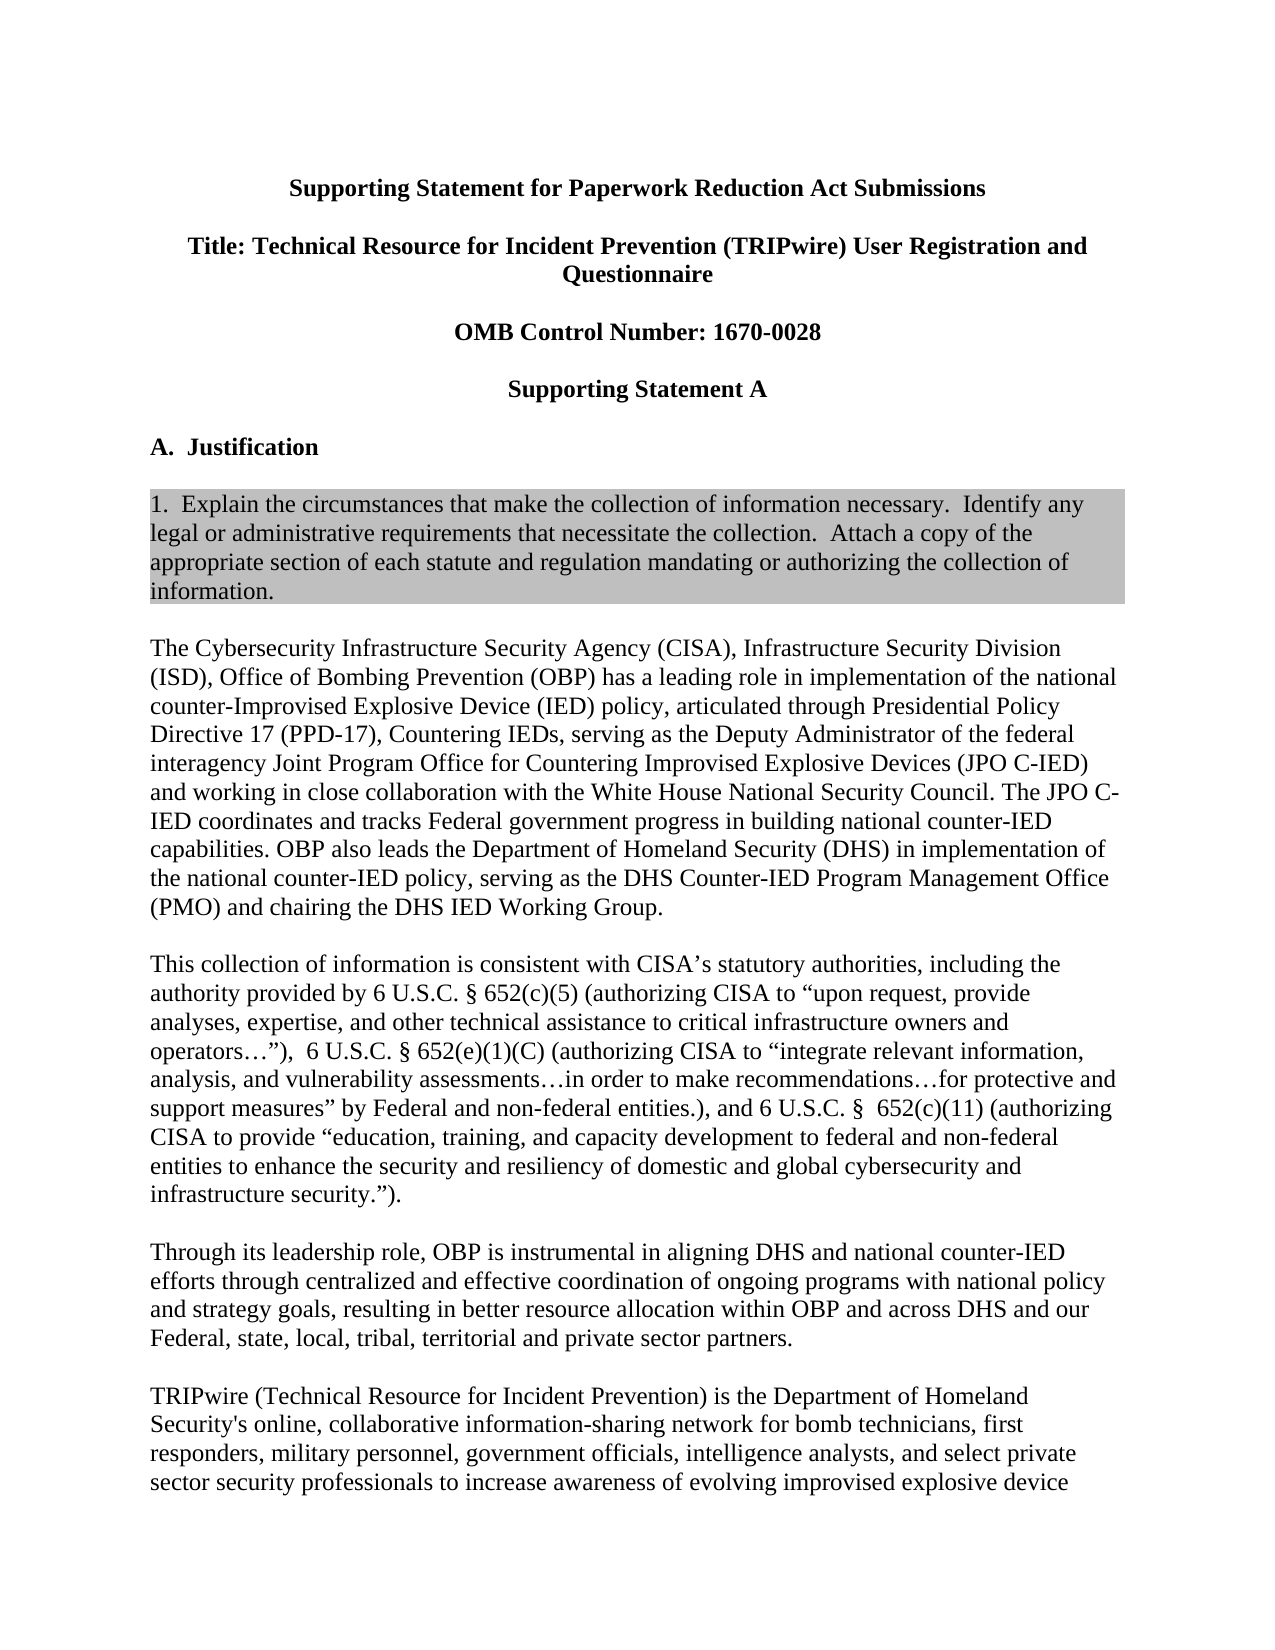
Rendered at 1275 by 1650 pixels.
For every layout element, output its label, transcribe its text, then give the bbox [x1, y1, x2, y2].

text OMB Control Number: 1670-0028 [150, 317, 1125, 346]
title Supporting Statement for Paperwork Reduction Act Submissions [150, 173, 1125, 202]
text Through its leadership role, OBP is instrumental in aligning DHS and national counter-IED efforts through centralized and effective coordination of ongoing programs with national policy and strategy goals, resulting in better resource allocation within OBP and across DHS and our Federal, state, local, tribal, territorial and private sector partners. [150, 1237, 1125, 1352]
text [150, 1381, 1125, 1496]
text Title: Technical Resource for Incident Prevention (TRIPwire) User Registration and Questionnaire [150, 231, 1125, 288]
text 1. Explain the circumstances that make the collection of information necessary. Identify any legal or administrative requirements that necessitate the collection. Attach a copy of the appropriate section of each statute and regulation mandating or authorizing the collection of information. [150, 489, 1125, 604]
text This collection of information is consistent with CISA’s statutory authorities, including the authority provided by 6 U.S.C. § 652(c)(5) (authorizing CISA to “upon request, provide analyses, expertise, and other technical assistance to critical infrastructure owners and operators…”), 6 U.S.C. § 652(e)(1)(C) (authorizing CISA to “integrate relevant information, analysis, and vulnerability assessments…in order to make recommendations…for protective and support measures” by Federal and non-federal entities.), and 6 U.S.C. § 652(c)(11) (authorizing CISA to provide “education, training, and capacity development to federal and non-federal entities to enhance the security and resiliency of domestic and global cybersecurity and infrastructure security.”). [150, 949, 1125, 1208]
text The Cybersecurity Infrastructure Security Agency (CISA), Infrastructure Security Division (ISD), Office of Bombing Prevention (OBP) has a leading role in implementation of the national counter-Improvised Explosive Device (IED) policy, articulated through Presidential Policy Directive 17 (PPD-17), Countering IEDs, serving as the Deputy Administrator of the federal interagency Joint Program Office for Countering Improvised Explosive Devices (JPO C-IED) and working in close collaboration with the White House National Security Council. The JPO C-IED coordinates and tracks Federal government progress in building national counter-IED capabilities. OBP also leads the Department of Homeland Security (DHS) in implementation of the national counter-IED policy, serving as the DHS Counter-IED Program Management Office (PMO) and chairing the DHS IED Working Group. [150, 633, 1125, 921]
text Supporting Statement A [150, 374, 1125, 403]
subtitle A. Justification [150, 432, 1125, 461]
